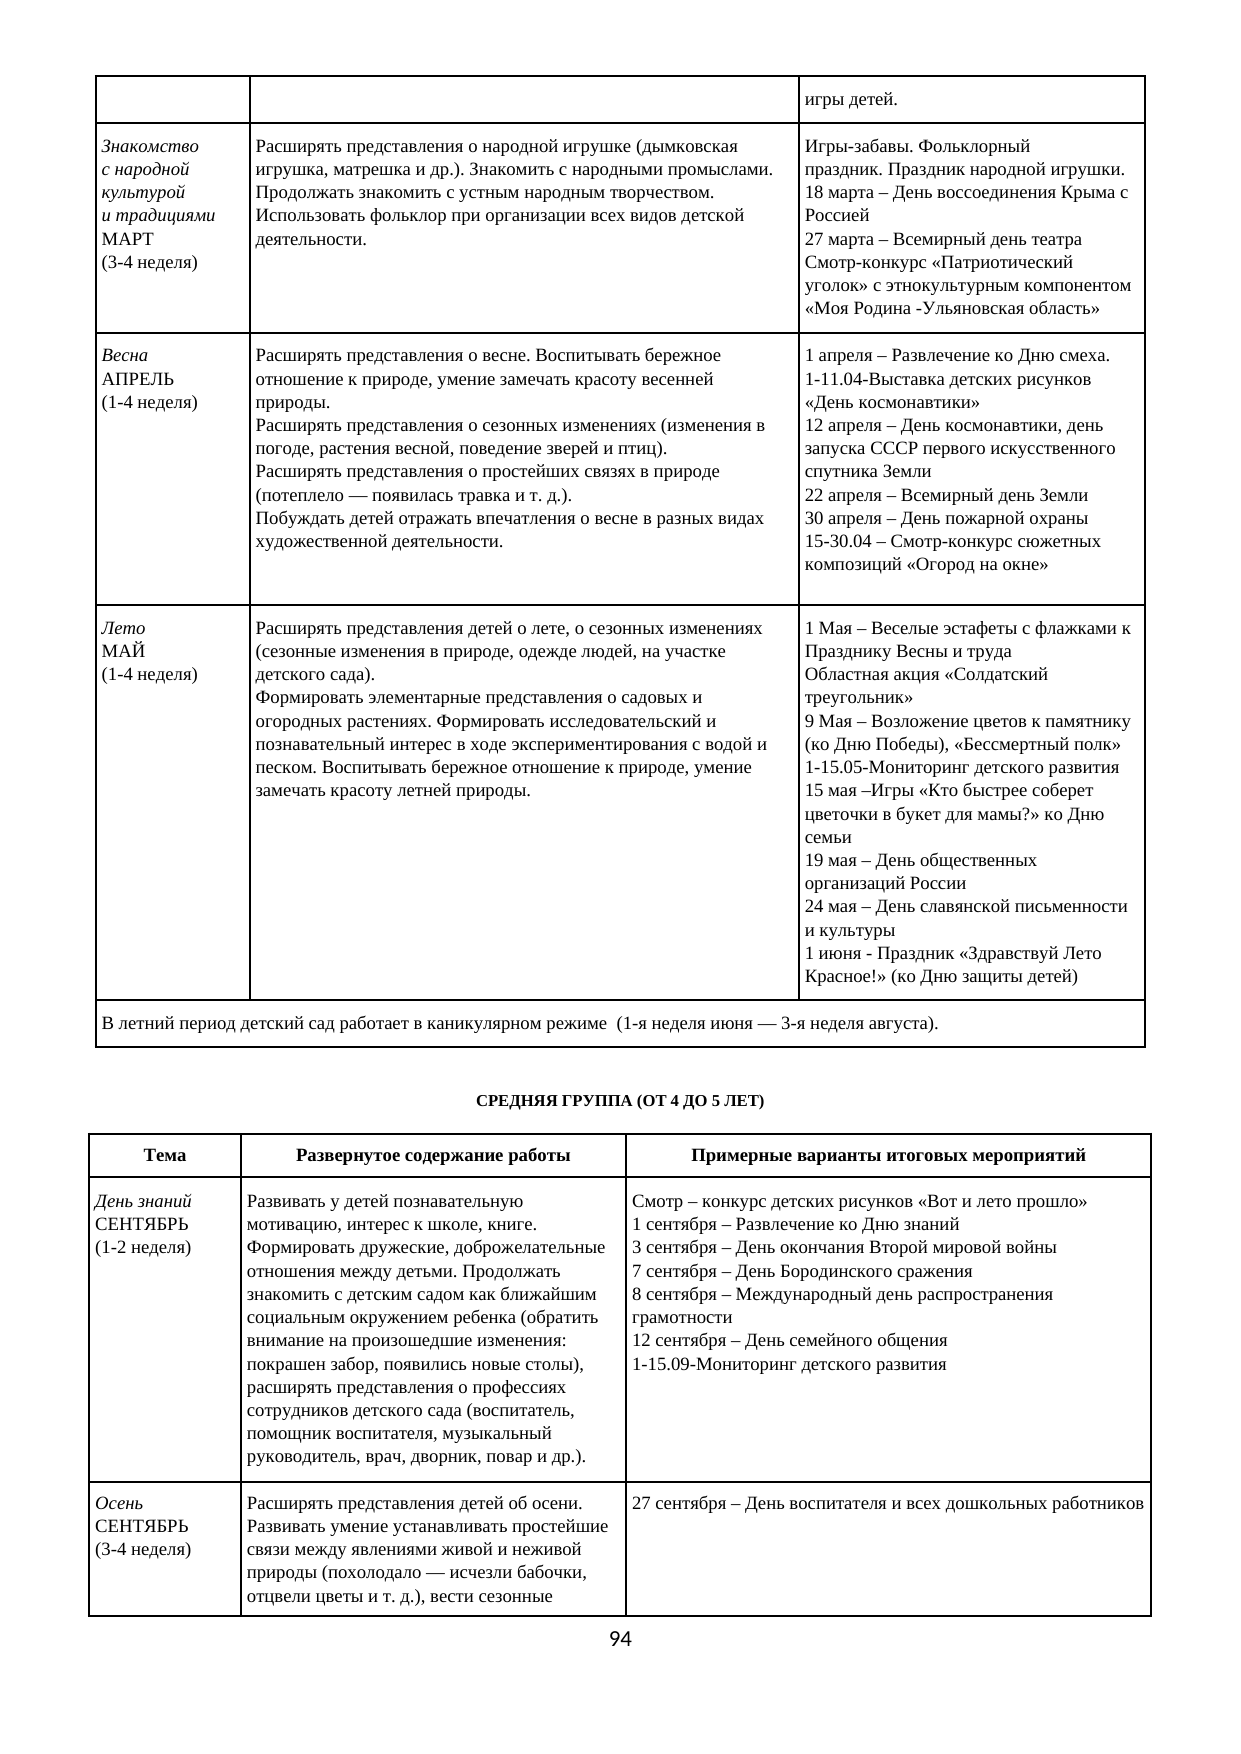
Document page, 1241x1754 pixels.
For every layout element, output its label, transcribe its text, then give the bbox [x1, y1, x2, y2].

table_cell В летний период детский сад работает в каникулярном режиме (1-я неделя июня — 3-я неделя августа). [97, 1001, 1144, 1046]
table_cell Лето МАЙ (1-4 неделя) [97, 606, 249, 999]
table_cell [90, 1483, 240, 1615]
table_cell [627, 1483, 1150, 1615]
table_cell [251, 77, 798, 122]
table_cell Расширять представления детей о лете, о сезонных изменениях (сезонные изменения в природе, одежде людей, на участке детского сада). Формировать элементарные представления о садовых и огородных растениях. Формировать исследовательский и познавательный интерес в ходе экспериментирования с водой и песком. Воспитывать бережное отношение к природе, умение замечать красоту летней природы. [251, 606, 798, 999]
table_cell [242, 1483, 625, 1615]
table_cell Игры-забавы. Фольклорный праздник. Праздник народной игрушки. 18 марта – День воссоединения Крыма с Россией 27 марта – Всемирный день театра Смотр-конкурс «Патриотический уголок» с этнокультурным компонентом «Моя Родина -Ульяновская область» [800, 124, 1144, 332]
table_cell 1 Мая – Веселые эстафеты с флажками к Празднику Весны и труда Областная акция «Солдатский треугольник» 9 Мая – Возложение цветов к памятнику (ко Дню Победы), «Бессмертный полк» 1-15.05-Мониторинг детского развития 15 мая –Игры «Кто быстрее соберет цветочки в букет для мамы?» ко Дню семьи 19 мая – День общественных организаций России 24 мая – День славянской письменности и культуры 1 июня - Праздник «Здравствуй Лето Красное!» (ко Дню защиты детей) [800, 606, 1144, 999]
table_cell Расширять представления о весне. Воспитывать бережное отношение к природе, умение замечать красоту весенней природы. Расширять представления о сезонных изменениях (изменения в погоде, растения весной, поведение зверей и птиц). Расширять представления о простейших связях в природе (потеплело — появилась травка и т. д.). Побуждать детей отражать впечатления о весне в разных видах художественной деятельности. [251, 334, 798, 604]
table_header Развернутое содержание работы [242, 1135, 625, 1176]
text СРЕДНЯЯ ГРУППА (ОТ 4 ДО 5 ЛЕТ) [75, 1091, 1165, 1110]
table_cell Развивать у детей познавательную мотивацию, интерес к школе, книге. Формировать дружеские, доброжелательные отношения между детьми. Продолжать знакомить с детским садом как ближайшим социальным окружением ребенка (обратить внимание на произошедшие изменения: покрашен забор, появились новые столы), расширять представления о профессиях сотрудников детского сада (воспитатель, помощник воспитателя, музыкальный руководитель, врач, дворник, повар и др.). [242, 1178, 625, 1481]
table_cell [800, 77, 1144, 122]
table_header Тема [90, 1135, 240, 1176]
table_cell Расширять представления о народной игрушке (дымковская игрушка, матрешка и др.). Знакомить с народными промыслами. Продолжать знакомить с устным народным творчеством. Использовать фольклор при организации всех видов детской деятельности. [251, 124, 798, 332]
table_cell День знаний СЕНТЯБРЬ (1-2 неделя) [90, 1178, 240, 1481]
table_cell Смотр – конкурс детских рисунков «Вот и лето прошло» 1 сентября – Развлечение ко Дню знаний 3 сентября – День окончания Второй мировой войны 7 сентября – День Бородинского сражения 8 сентября – Международный день распространения грамотности 12 сентября – День семейного общения 1-15.09-Мониторинг детского развития [627, 1178, 1150, 1481]
table_header Примерные варианты итоговых мероприятий [627, 1135, 1150, 1176]
table_cell Знакомство с народной культурой и традициями МАРТ (3-4 неделя) [97, 124, 249, 332]
table_cell 1 апреля – Развлечение ко Дню смеха. 1-11.04-Выставка детских рисунков «День космонавтики» 12 апреля – День космонавтики, день запуска СССР первого искусственного спутника Земли 22 апреля – Всемирный день Земли 30 апреля – День пожарной охраны 15-30.04 – Смотр-конкурс сюжетных композиций «Огород на окне» [800, 334, 1144, 604]
table_cell Весна АПРЕЛЬ (1-4 неделя) [97, 334, 249, 604]
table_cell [97, 77, 249, 122]
